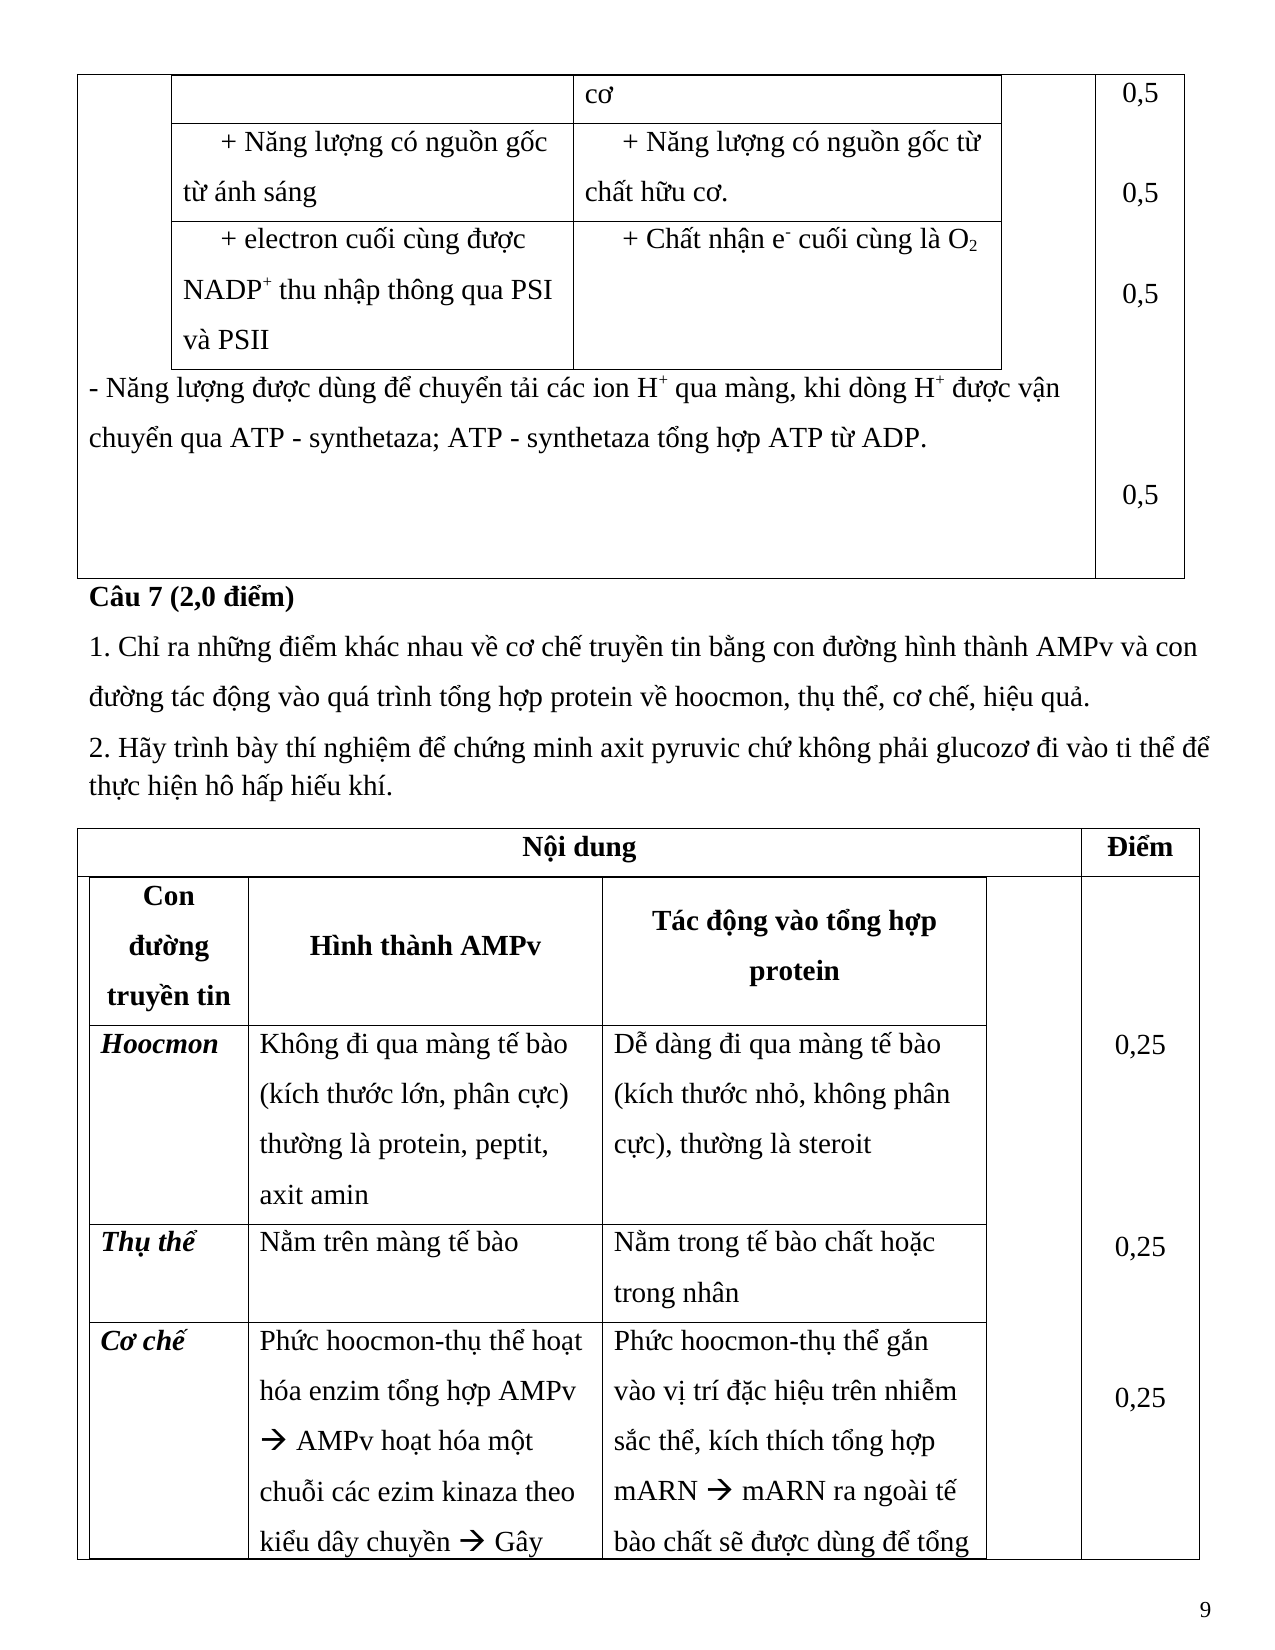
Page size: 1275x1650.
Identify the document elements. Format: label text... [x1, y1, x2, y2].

table_cell [249, 1026, 602, 1224]
table_cell [249, 878, 602, 1025]
table_cell [603, 1026, 986, 1224]
table_header Điểm [1082, 829, 1199, 876]
table_cell [90, 878, 248, 1025]
table_header Nội dung [78, 829, 1081, 876]
text 1. Chỉ ra những điểm khác nhau về cơ chế truyền tin bằng con đường hình thành AMPv và con đường tác động vào quá trình tổng hợp protein về hoocmon, thụ thể, cơ chế, hiệu quả. [89, 629, 1211, 713]
table_cell [249, 1225, 602, 1322]
table_cell [90, 1225, 248, 1322]
text Câu 7 (2,0 điểm) [89, 579, 1211, 612]
table_cell 0,25 0,25 0,25 0,25 [1082, 877, 1199, 1559]
text 2. Hãy trình bày thí nghiệm để chứng minh axit pyruvic chứ không phải glucozơ đi vào ti thể để thực hiện hô hấp hiếu khí. [89, 730, 1211, 802]
table_cell [603, 1225, 986, 1322]
table_cell [90, 1026, 248, 1224]
table_cell [603, 878, 986, 1025]
table_cell [987, 877, 1081, 1559]
table_cell 0,5 0,5 0,5 0,5 [1096, 75, 1184, 578]
table_cell [603, 1323, 986, 1558]
table_cell [249, 1323, 602, 1558]
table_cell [78, 75, 1095, 578]
table_cell [78, 877, 89, 1559]
table_cell [90, 1323, 248, 1558]
